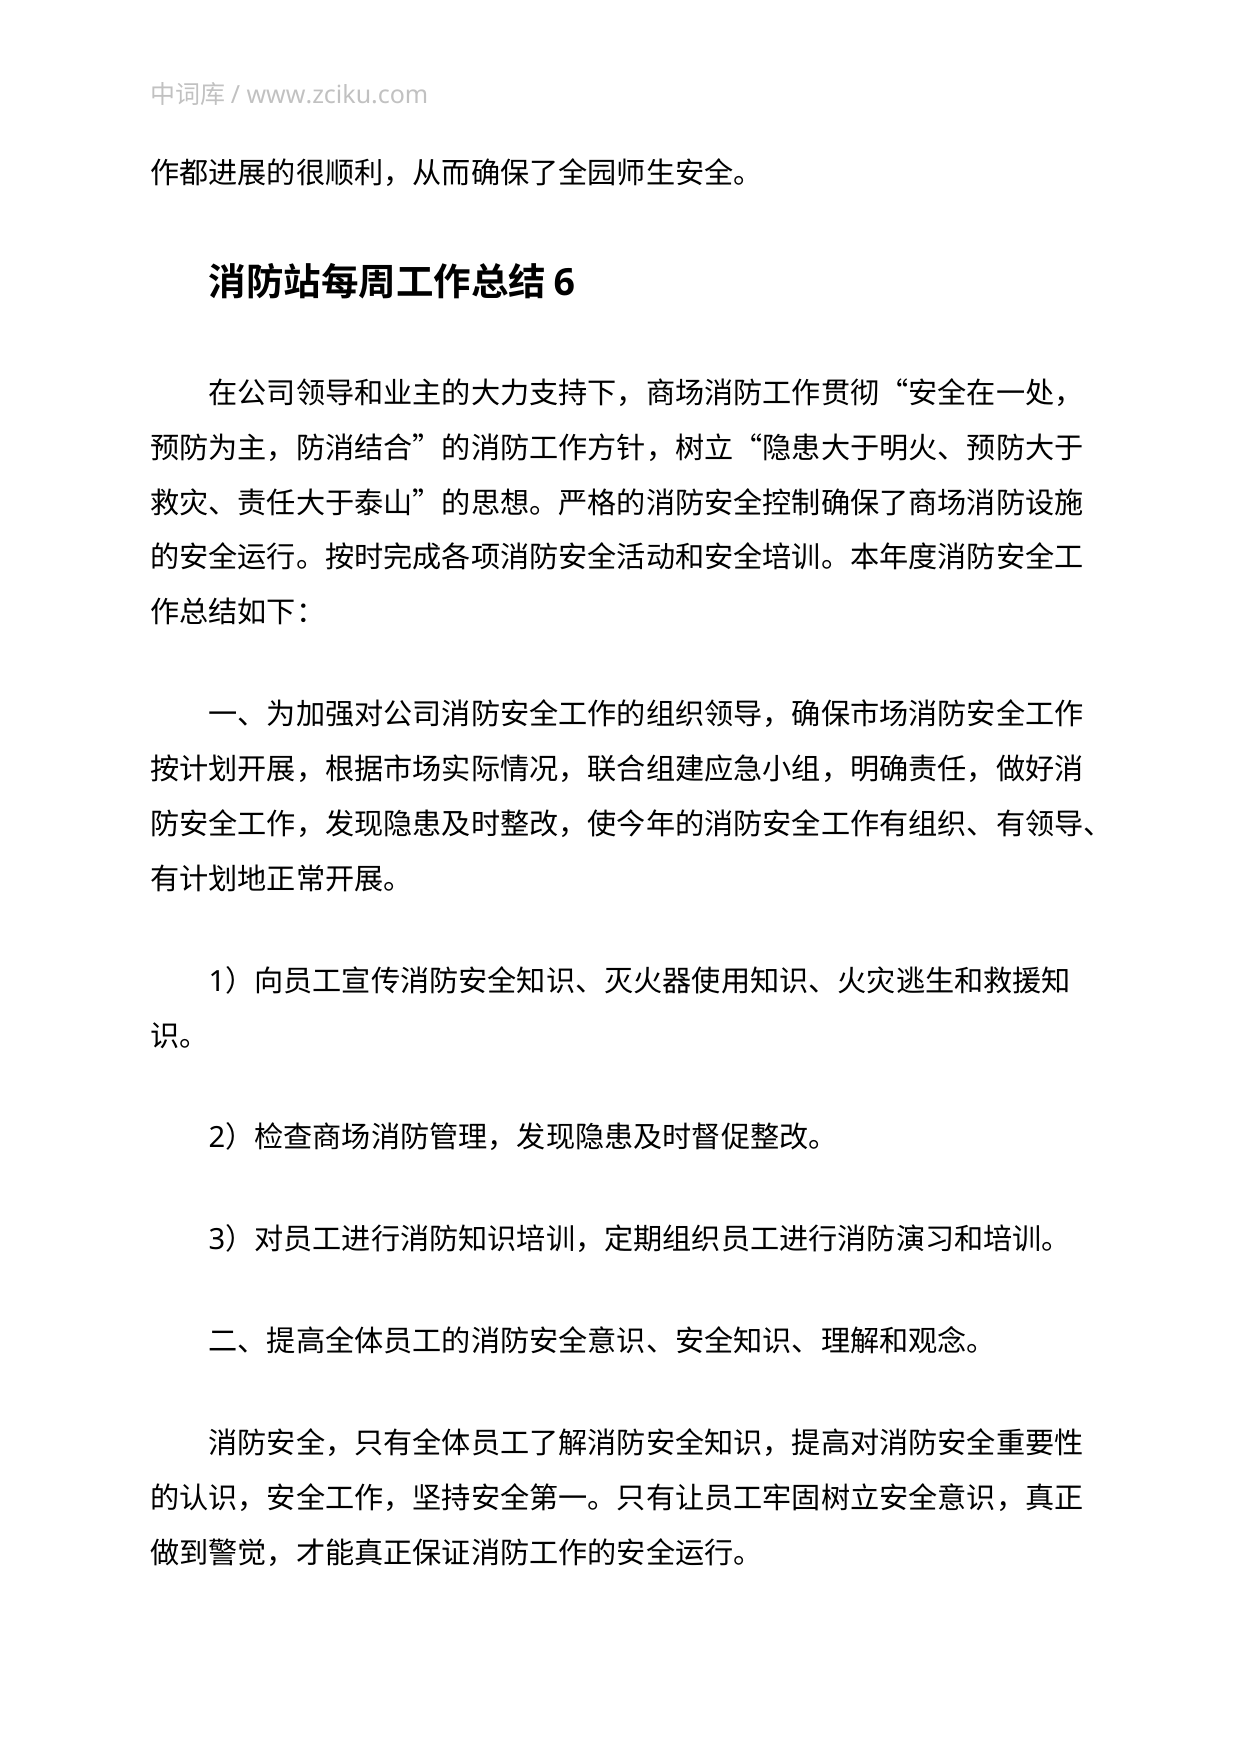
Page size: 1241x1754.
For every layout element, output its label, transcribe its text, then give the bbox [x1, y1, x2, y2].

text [150, 150, 1090, 192]
text 消防安全，只有全体员工了解消防安全知识，提高对消防安全重要性的认识，安全工作，坚持安全第一。只有让员工牢固树立安全意识，真正做到警觉，才能真正保证消防工作的安全运行。 [150, 1420, 1090, 1572]
text 一、为加强对公司消防安全工作的组织领导，确保市场消防安全工作按计划开展，根据市场实际情况，联合组建应急小组，明确责任，做好消防安全工作，发现隐患及时整改，使今年的消防安全工作有组织、有领导、有计划地正常开展。 [150, 691, 1090, 898]
text 3）对员工进行消防知识培训，定期组织员工进行消防演习和培训。 [150, 1216, 1090, 1258]
text 二、提高全体员工的消防安全意识、安全知识、理解和观念。 [150, 1318, 1090, 1360]
text 2）检查商场消防管理，发现隐患及时督促整改。 [150, 1114, 1090, 1156]
text 消防站每周工作总结6 [150, 252, 1090, 306]
text 在公司领导和业主的大力支持下，商场消防工作贯彻“安全在一处，预防为主，防消结合”的消防工作方针，树立“隐患大于明火、预防大于救灾、责任大于泰山”的思想。严格的消防安全控制确保了商场消防设施的安全运行。按时完成各项消防安全活动和安全培训。本年度消防安全工作总结如下： [150, 369, 1090, 631]
text 1）向员工宣传消防安全知识、灭火器使用知识、火灾逃生和救援知识。 [150, 957, 1090, 1054]
